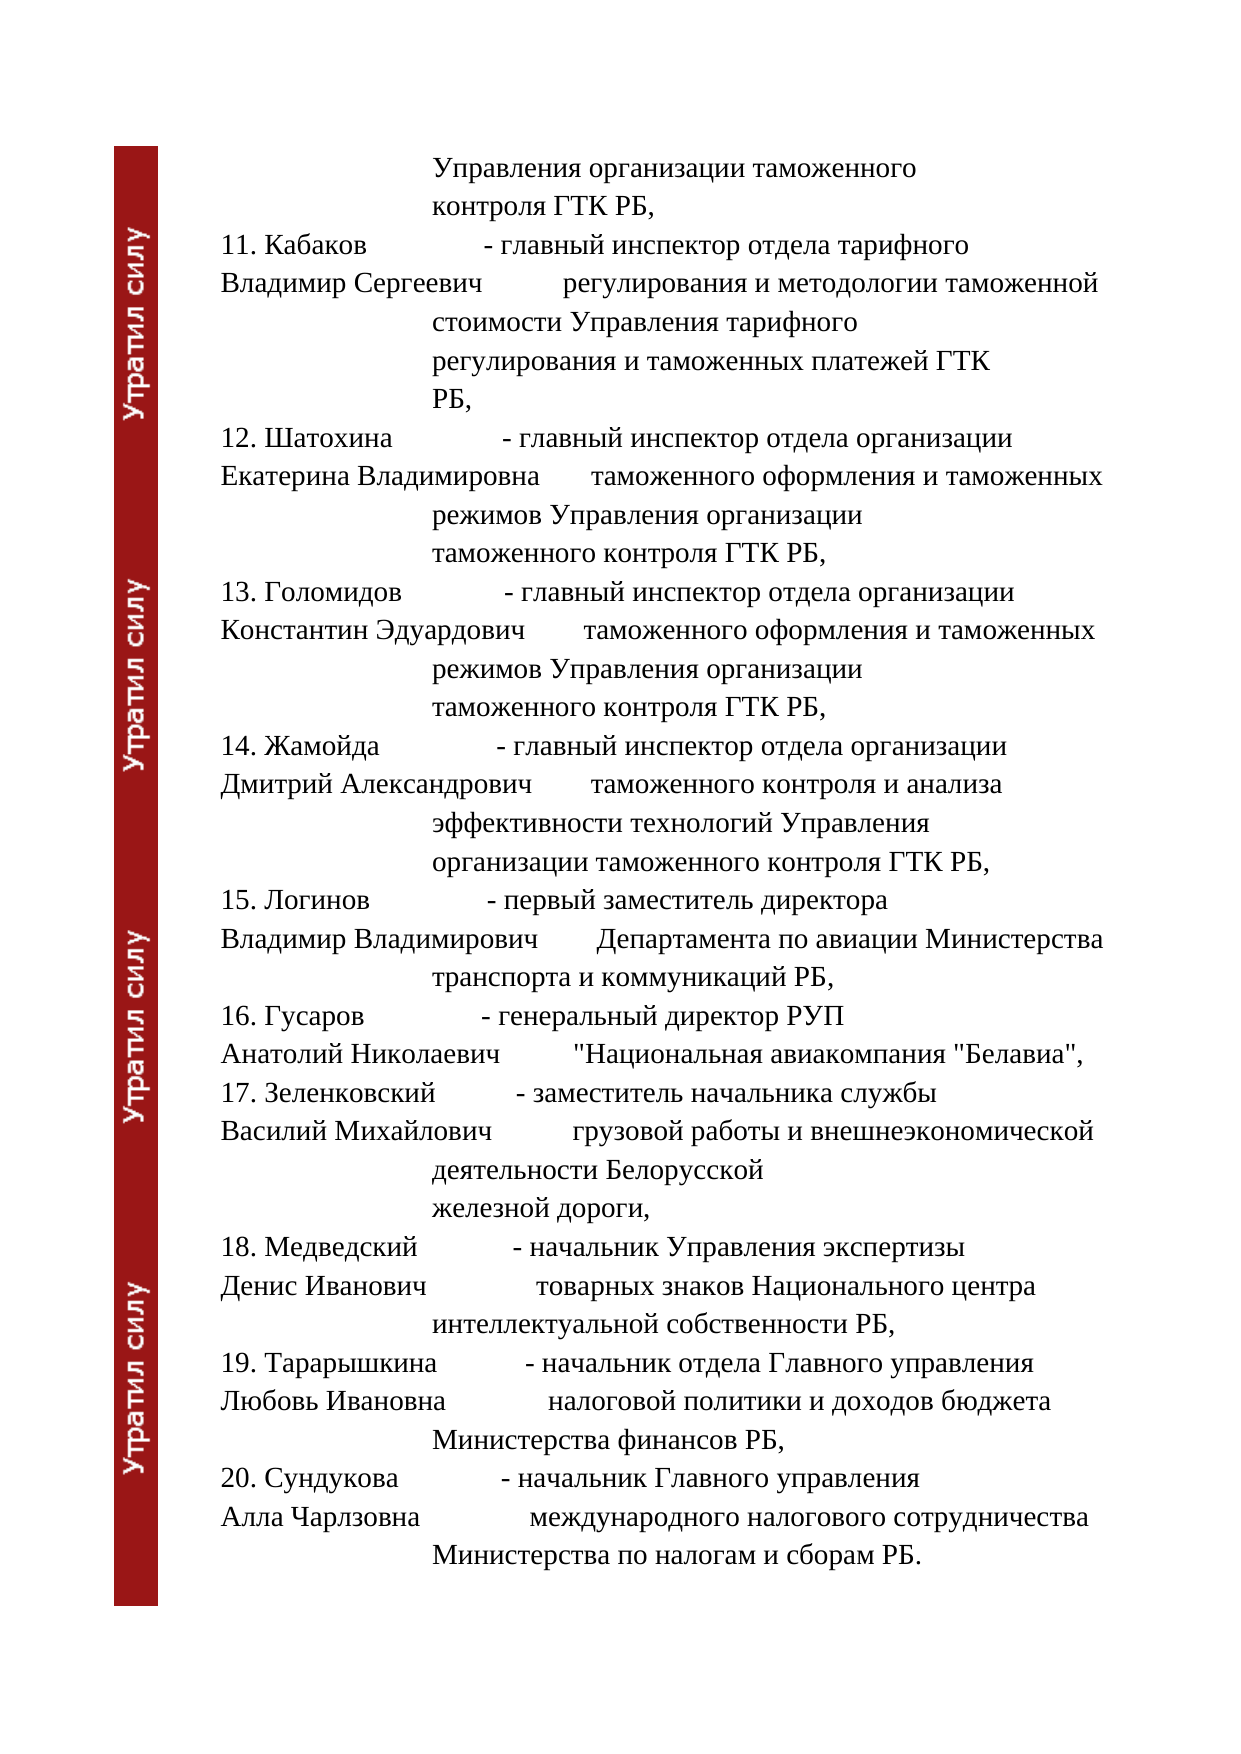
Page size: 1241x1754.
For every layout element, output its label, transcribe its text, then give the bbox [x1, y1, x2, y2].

picture [114, 1147, 158, 1152]
picture [114, 1494, 158, 1499]
picture [114, 146, 158, 150]
text Управления организации таможенного [112, 150, 1128, 183]
text Владимир Сергеевич регулирования и методологии таможенной [112, 266, 1128, 299]
text деятельности Белорусской [112, 1152, 1128, 1186]
text 14. Жамойда - главный инспектор отдела организации [112, 728, 1128, 762]
text таможенного контроля ГТК РБ, [112, 689, 1128, 723]
text Денис Иванович товарных знаков Национального центра [112, 1268, 1128, 1301]
text 19. Тарарышкина - начальник отдела Главного управления [112, 1345, 1128, 1378]
picture [114, 646, 158, 651]
text Василий Михайлович грузовой работы и внешнеэкономической [112, 1113, 1128, 1147]
picture [114, 1532, 158, 1537]
picture [114, 723, 158, 728]
picture [114, 1108, 158, 1113]
text Екатерина Владимировна таможенного оформления и таможенных [112, 458, 1128, 492]
picture [114, 376, 158, 381]
text 15. Логинов - первый заместитель директора [112, 882, 1128, 916]
text 16. Гусаров - генеральный директор РУП [112, 998, 1128, 1031]
picture [114, 839, 158, 844]
picture [114, 1031, 158, 1036]
text 12. Шатохина - главный инспектор отдела организации [112, 420, 1128, 453]
picture [114, 1301, 158, 1306]
picture [114, 954, 158, 959]
text режимов Управления организации [112, 651, 1128, 684]
picture [114, 415, 158, 420]
picture [114, 607, 158, 612]
picture [114, 800, 158, 805]
picture [114, 453, 158, 458]
text интеллектуальной собственности РБ, [112, 1306, 1128, 1340]
picture [114, 530, 158, 535]
picture [114, 1186, 158, 1191]
picture [114, 916, 158, 921]
text 20. Сундукова - начальник Главного управления [112, 1460, 1128, 1494]
text Алла Чарлзовна международного налогового сотрудничества [112, 1499, 1128, 1532]
picture [114, 492, 158, 497]
text Министерства по налогам и сборам РБ. [112, 1537, 1128, 1571]
text режимов Управления организации [112, 497, 1128, 530]
text 18. Медведский - начальник Управления экспертизы [112, 1229, 1128, 1263]
picture [114, 762, 158, 767]
picture [114, 1455, 158, 1460]
text железной дороги, [112, 1191, 1128, 1224]
text регулирования и таможенных платежей ГТК [112, 343, 1128, 376]
picture [114, 1070, 158, 1075]
text Министерства финансов РБ, [112, 1422, 1128, 1455]
picture [114, 1224, 158, 1229]
picture [114, 261, 158, 266]
text стоимости Управления тарифного [112, 304, 1128, 338]
picture [114, 569, 158, 574]
text Владимир Владимирович Департамента по авиации Министерства [112, 921, 1128, 954]
text Анатолий Николаевич "Национальная авиакомпания "Белавиа", [112, 1036, 1128, 1070]
text контроля ГТК РБ, [112, 188, 1128, 222]
picture [114, 1417, 158, 1422]
text организации таможенного контроля ГТК РБ, [112, 844, 1128, 877]
text транспорта и коммуникаций РБ, [112, 959, 1128, 993]
text Константин Эдуардович таможенного оформления и таможенных [112, 612, 1128, 646]
text РБ, [112, 381, 1128, 415]
picture [114, 222, 158, 227]
text эффективности технологий Управления [112, 805, 1128, 839]
picture [114, 877, 158, 882]
text таможенного контроля ГТК РБ, [112, 535, 1128, 569]
picture [114, 684, 158, 689]
text Любовь Ивановна налоговой политики и доходов бюджета [112, 1383, 1128, 1417]
picture [114, 993, 158, 998]
picture [114, 1571, 158, 1606]
text 17. Зеленковский - заместитель начальника службы [112, 1075, 1128, 1108]
picture [114, 1263, 158, 1268]
picture [114, 1340, 158, 1345]
text 13. Голомидов - главный инспектор отдела организации [112, 574, 1128, 607]
text Дмитрий Александрович таможенного контроля и анализа [112, 767, 1128, 800]
picture [114, 183, 158, 188]
picture [114, 1378, 158, 1383]
text 11. Кабаков - главный инспектор отдела тарифного [112, 227, 1128, 261]
picture [114, 299, 158, 304]
picture [114, 338, 158, 343]
